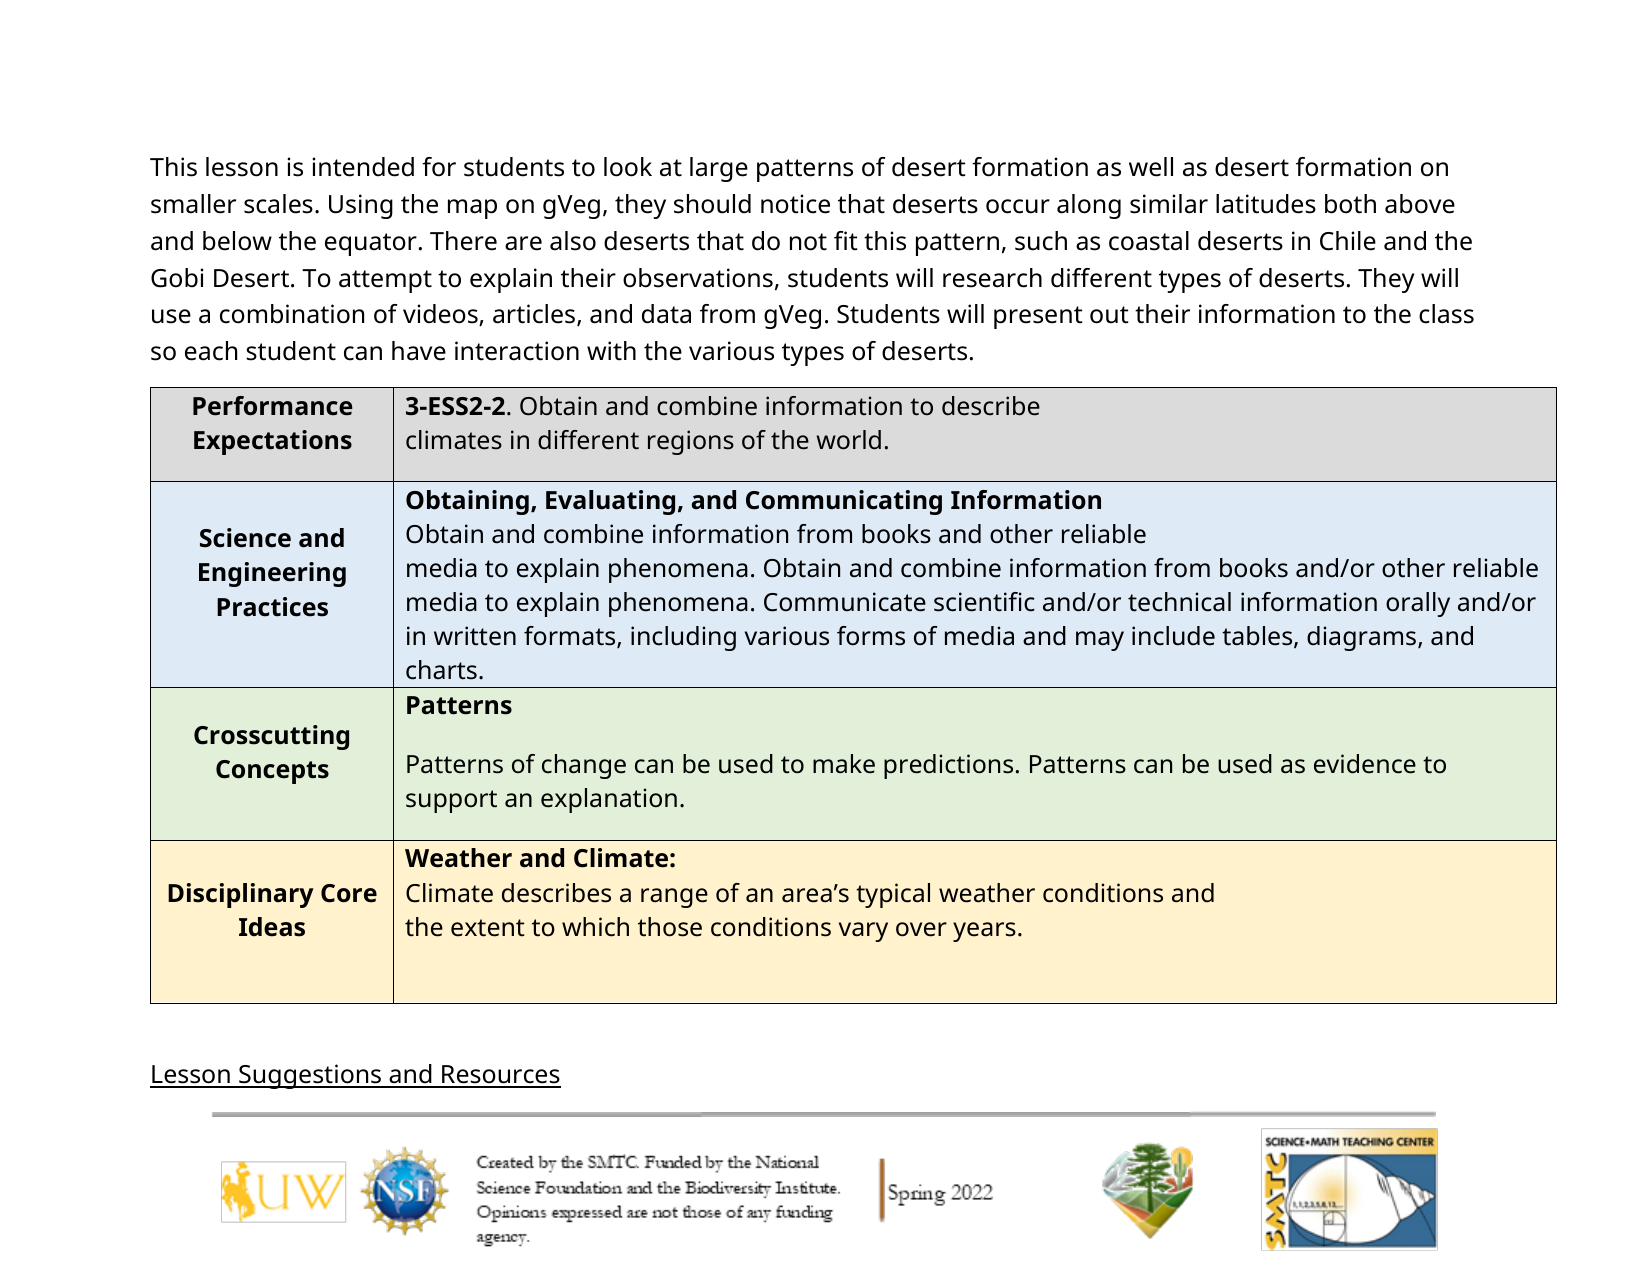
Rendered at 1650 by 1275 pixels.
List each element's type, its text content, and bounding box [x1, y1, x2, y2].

text Lesson Suggestions and Resources [150, 1057, 1500, 1091]
table_header Performance Expectations [151, 388, 393, 481]
table_cell Obtaining, Evaluating, and Communicating Information Obtain and combine information from books and other reliable media to explain phenomena. Obtain and combine information from books and/or other reliable media to explain phenomena. Communicate scientific and/or technical information orally and/or in written formats, including various forms of media and may include tables, diagrams, and charts. [394, 482, 1556, 687]
picture [211, 1111, 1439, 1260]
table_cell Crosscutting Concepts [151, 688, 393, 840]
text This lesson is intended for students to look at large patterns of desert formation as well as desert formation on smaller scales. Using the map on gVeg, they should notice that deserts occur along similar latitudes both above and below the equator. There are also deserts that do not fit this pattern, such as coastal deserts in Chile and the Gobi Desert. To attempt to explain their observations, students will research different types of deserts. They will use a combination of videos, articles, and data from gVeg. Students will present out their information to the class so each student can have interaction with the various types of deserts. [150, 150, 1500, 368]
table_cell Disciplinary Core Ideas [151, 841, 393, 1002]
table_cell Patterns Patterns of change can be used to make predictions. Patterns can be used as evidence to support an explanation. [394, 688, 1556, 840]
table_cell Weather and Climate: Climate describes a range of an area’s typical weather conditions and the extent to which those conditions vary over years. [394, 841, 1556, 1002]
table_cell Science and Engineering Practices [151, 482, 393, 687]
table_header 3-ESS2-2. Obtain and combine information to describe climates in different regions of the world. [394, 388, 1556, 481]
